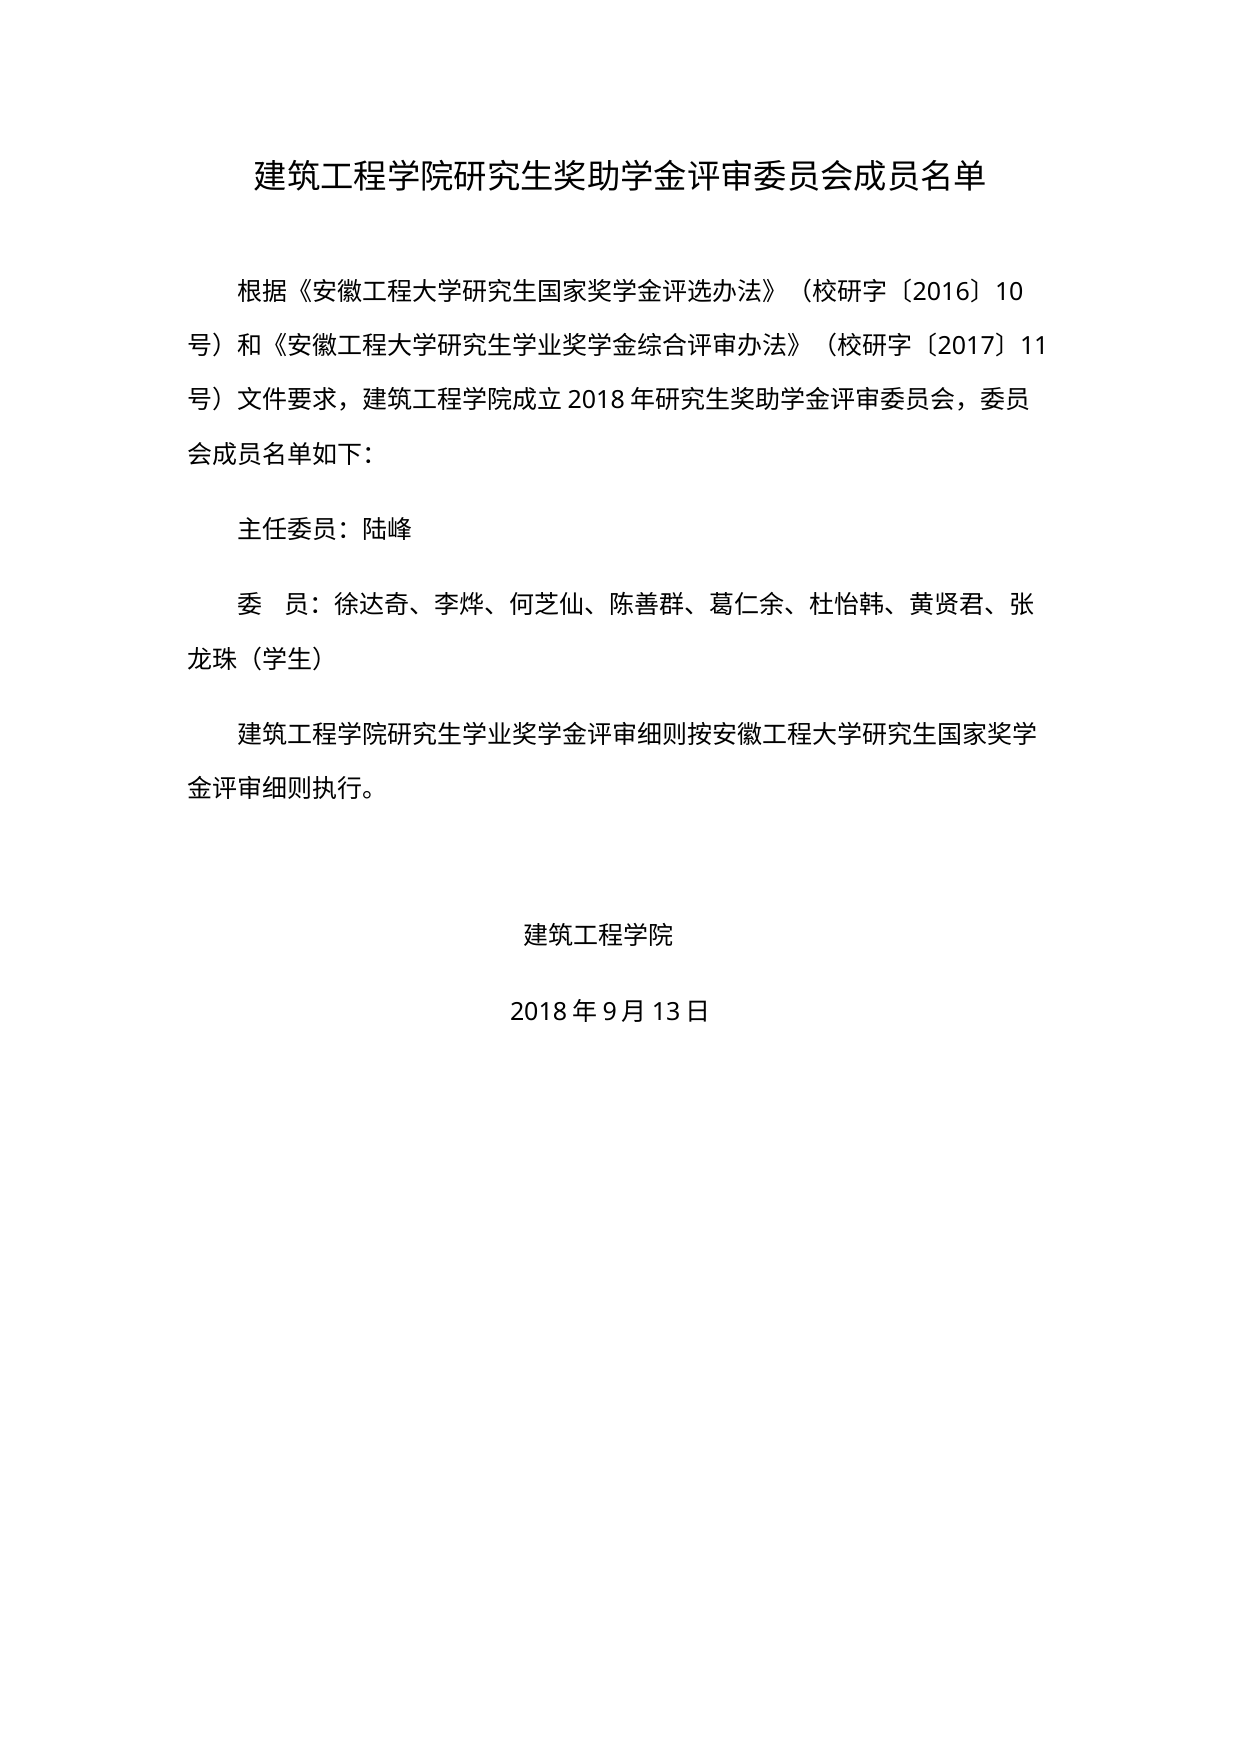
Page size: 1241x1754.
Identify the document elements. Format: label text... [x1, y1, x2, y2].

text 根据《安徽工程大学研究生国家奖学金评选办法》（校研字〔2016〕10号）和《安徽工程大学研究生学业奖学金综合评审办法》（校研字〔2017〕11号）文件要求，建筑工程学院成立2018年研究生奖助学金评审委员会，委员会成员名单如下： [187, 271, 1053, 471]
text 委 员：徐达奇、李烨、何芝仙、陈善群、葛仁余、杜怡韩、黄贤君、张龙珠（学生） [187, 585, 1053, 675]
text 建筑工程学院研究生学业奖学金评审细则按安徽工程大学研究生国家奖学金评审细则执行。 [187, 714, 1053, 805]
text 主任委员：陆峰 [187, 509, 1053, 546]
text 建筑工程学院 [187, 916, 1053, 952]
text 2018年9月13日 [187, 991, 1053, 1027]
text 建筑工程学院研究生奖助学金评审委员会成员名单 [187, 150, 1053, 198]
